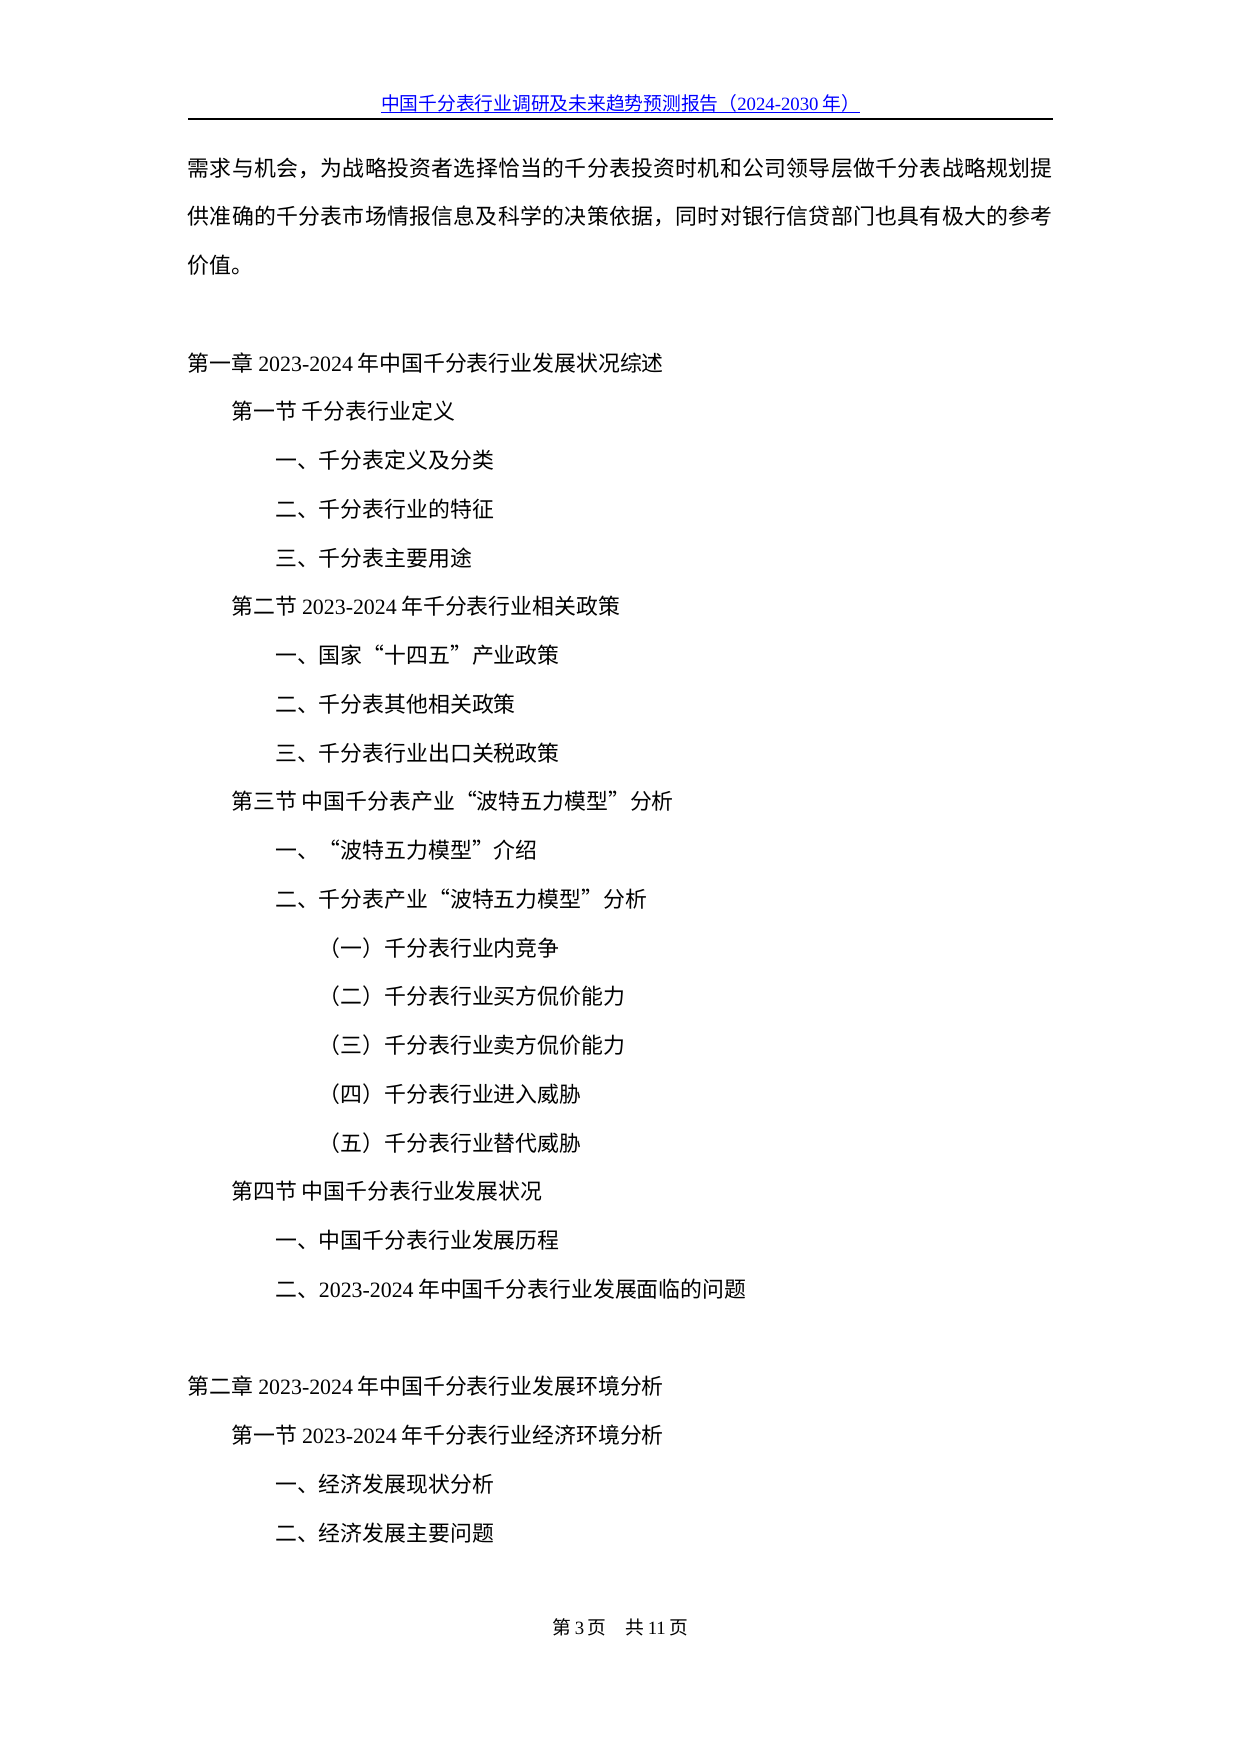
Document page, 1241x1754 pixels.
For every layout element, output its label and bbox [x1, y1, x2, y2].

text [187, 150, 1053, 1548]
